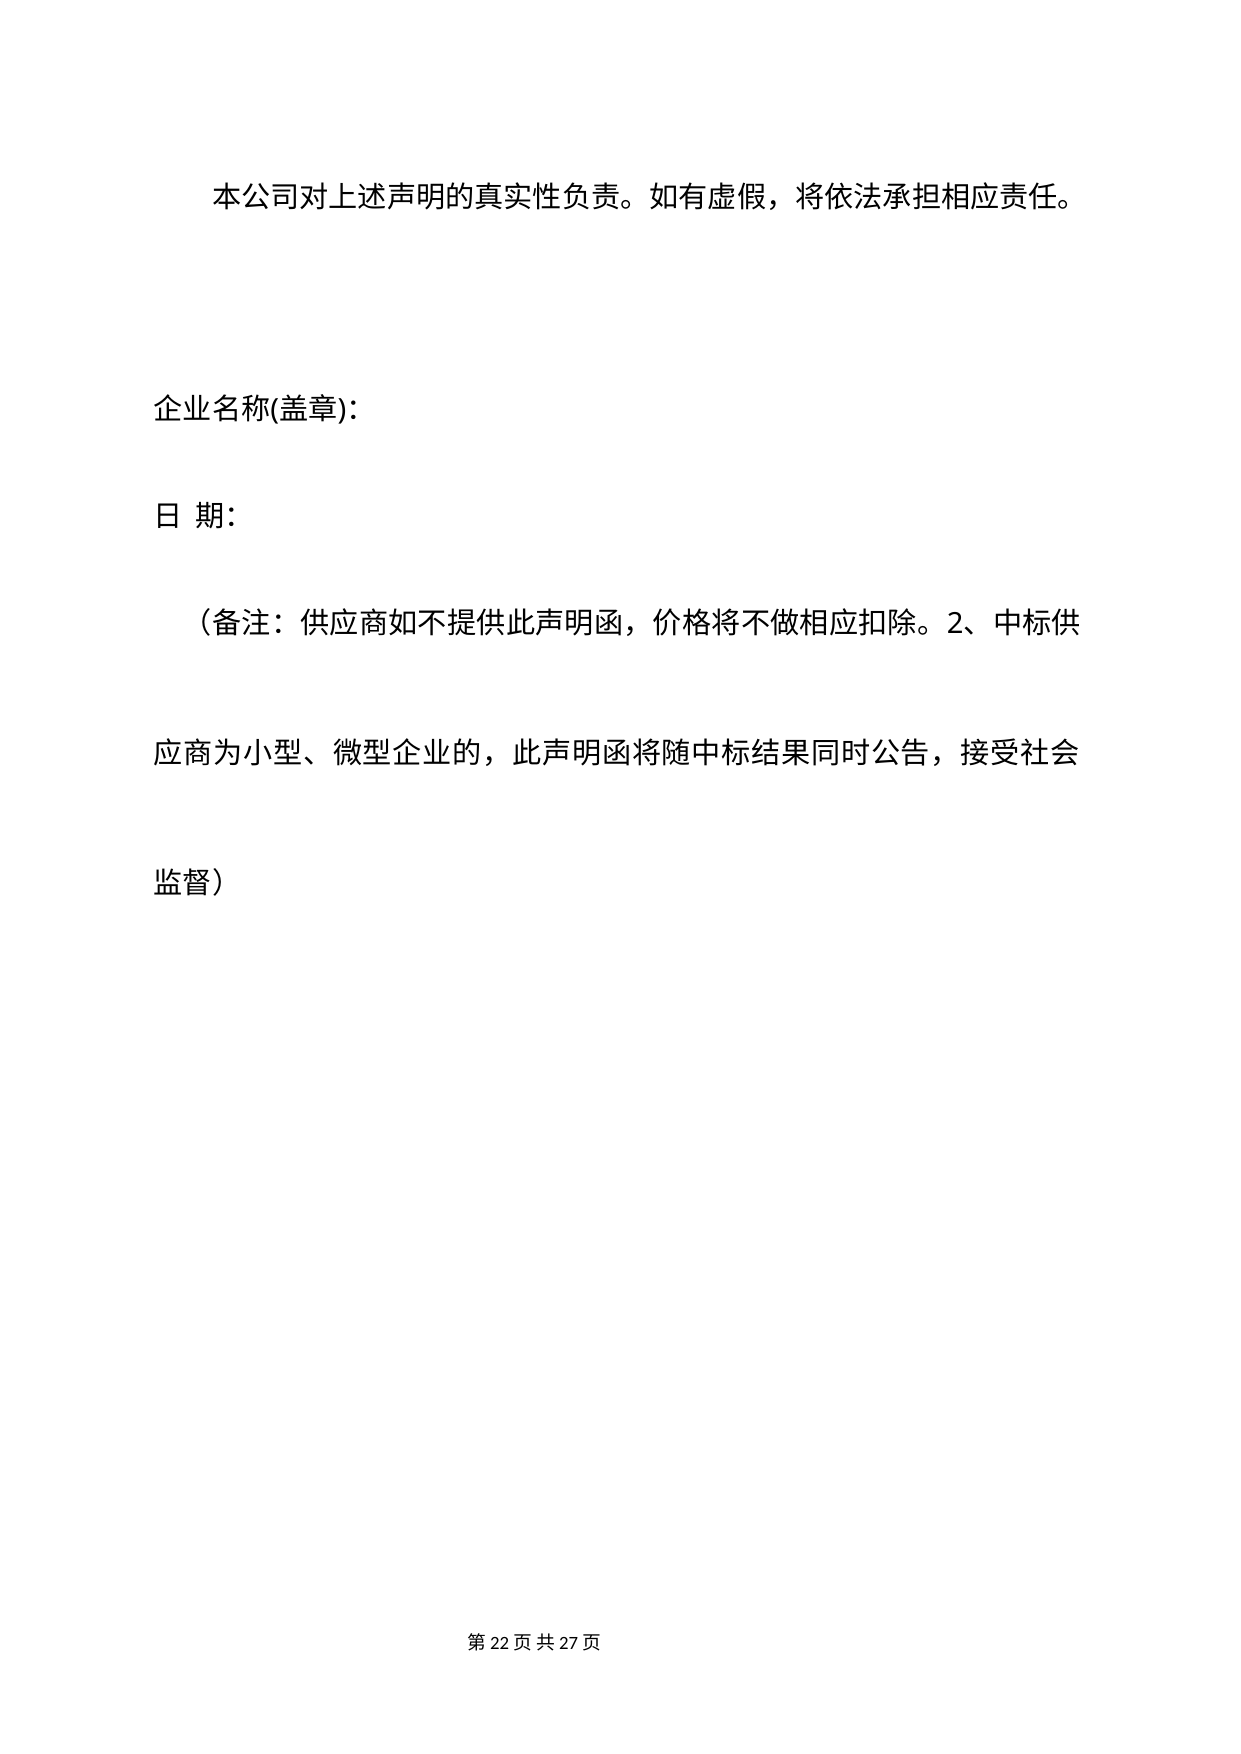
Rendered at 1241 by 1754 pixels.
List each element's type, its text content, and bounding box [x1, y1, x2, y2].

text 日 期： [153, 481, 964, 546]
text 本公司对上述声明的真实性负责。如有虚假，将依法承担相应责任。 [153, 162, 1081, 227]
text 企业名称(盖章)： [153, 374, 964, 439]
text （备注：供应商如不提供此声明函，价格将不做相应扣除。2、中标供应商为小型、微型企业的，此声明函将随中标结果同时公告，接受社会监督） [153, 589, 1081, 914]
